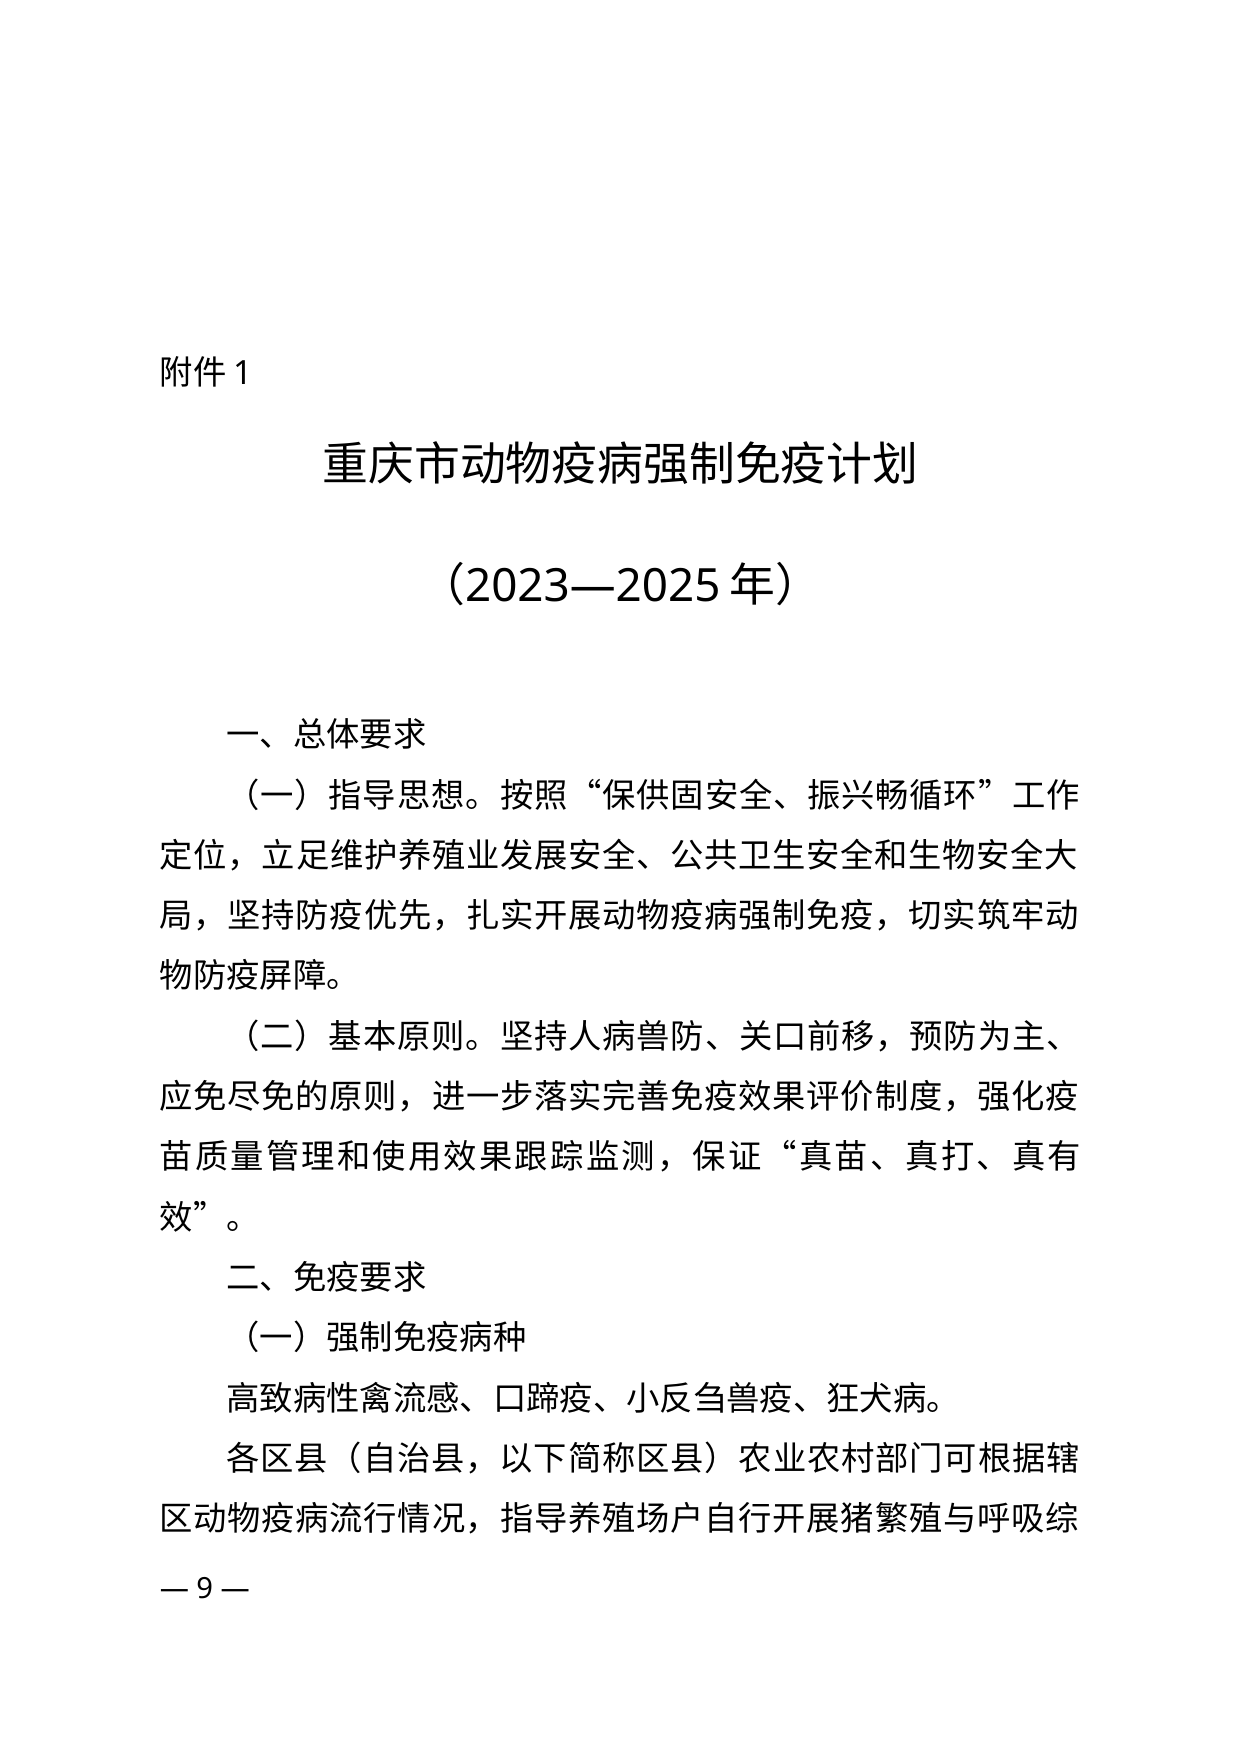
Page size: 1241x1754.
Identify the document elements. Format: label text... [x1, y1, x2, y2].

text 一、总体要求 [159, 702, 1081, 762]
text 高致病性禽流感、口蹄疫、小反刍兽疫、狂犬病。 [159, 1365, 1081, 1426]
text 附件1 [159, 340, 1081, 400]
text 重庆市动物疫病强制免疫计划 [159, 400, 1081, 521]
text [159, 1426, 1081, 1546]
text （一）指导思想。按照“保供固安全、振兴畅循环”工作定位，立足维护养殖业发展安全、公共卫生安全和生物安全大局，坚持防疫优先，扎实开展动物疫病强制免疫，切实筑牢动物防疫屏障。 [159, 762, 1081, 1003]
text 二、免疫要求 [159, 1245, 1081, 1305]
text （二）基本原则。坚持人病兽防、关口前移，预防为主、应免尽免的原则，进一步落实完善免疫效果评价制度，强化疫苗质量管理和使用效果跟踪监测，保证“真苗、真打、真有效”。 [159, 1003, 1081, 1245]
text （2023—2025年） [159, 521, 1081, 642]
text （一）强制免疫病种 [159, 1305, 1081, 1365]
